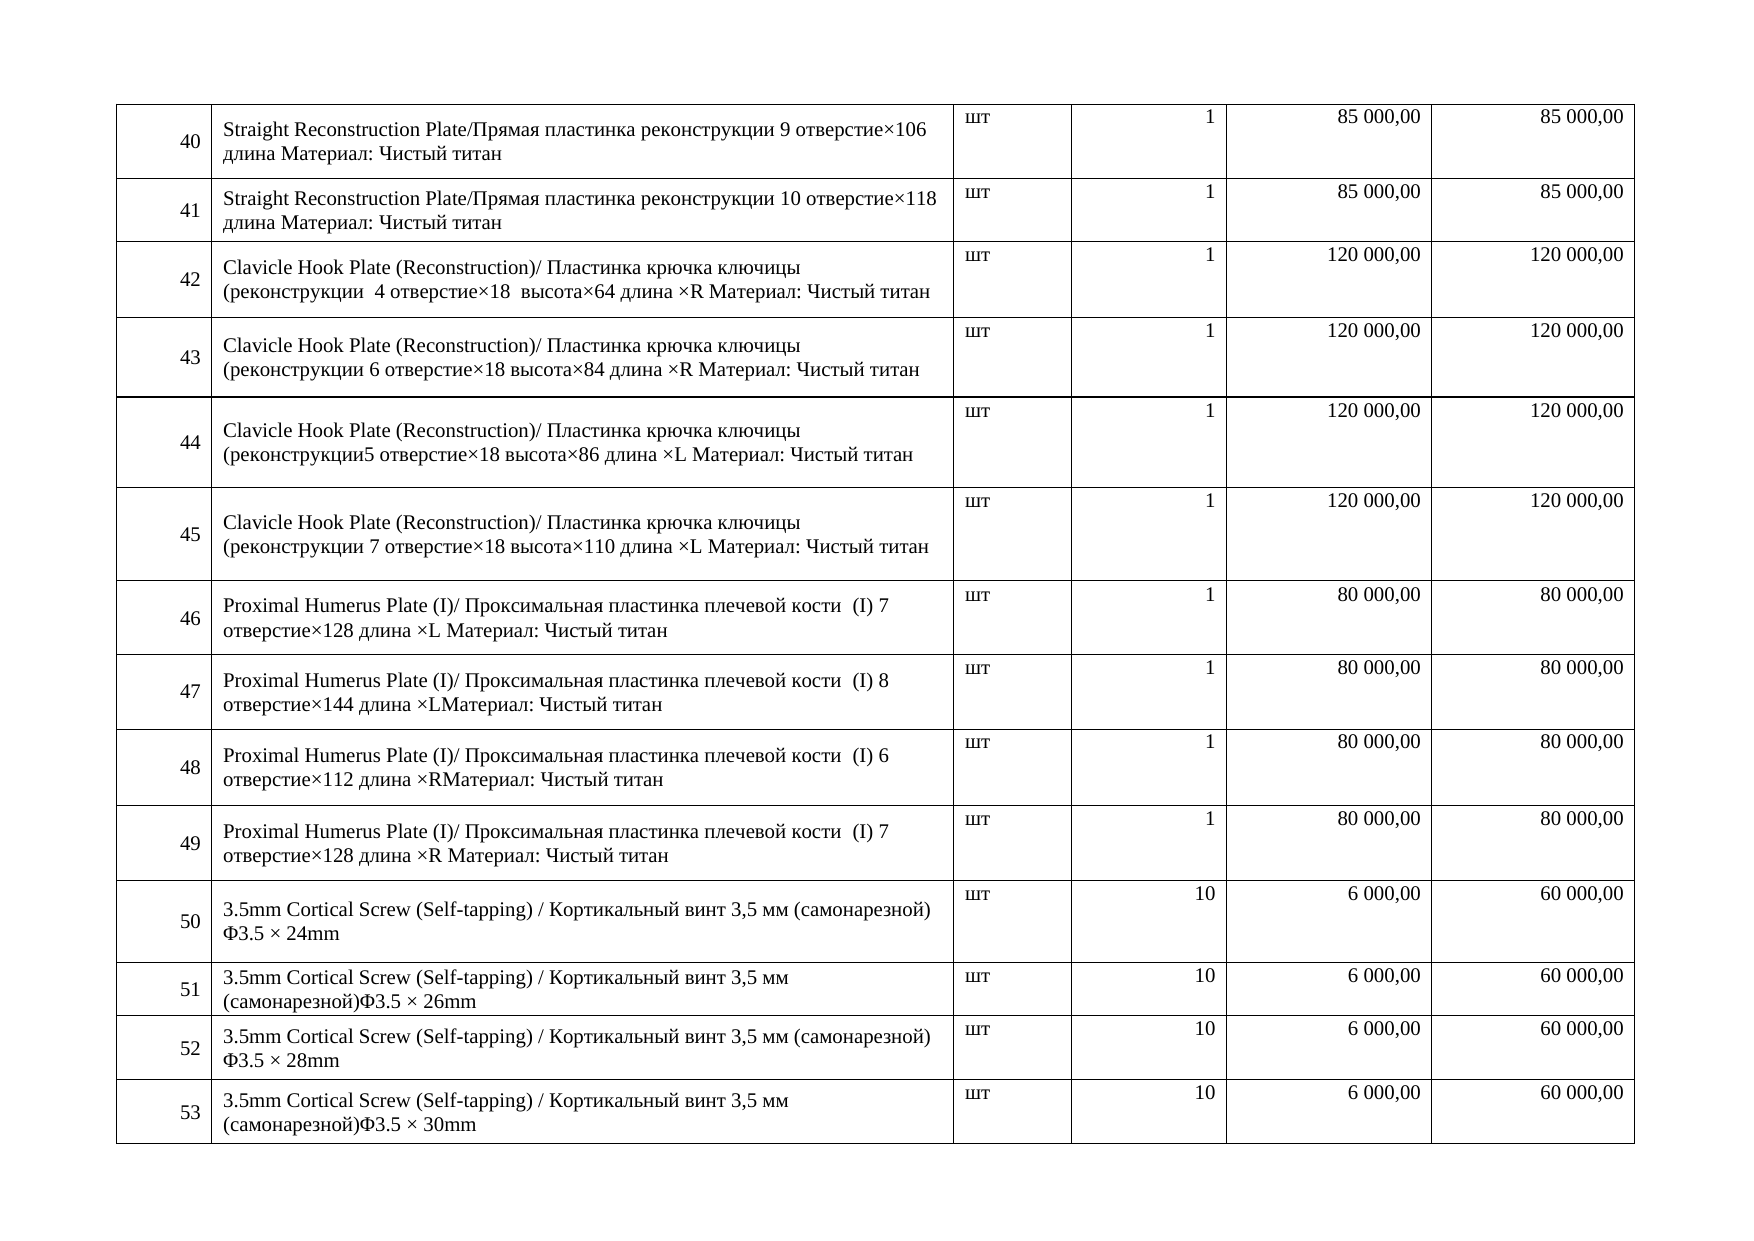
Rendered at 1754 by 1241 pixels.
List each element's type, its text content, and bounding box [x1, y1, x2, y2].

table_cell 120 000,00 [1227, 398, 1431, 487]
table_cell 47 [117, 655, 211, 728]
table_cell 10 [1072, 1080, 1226, 1143]
table_cell Proximal Humerus Plate (I)/ Проксимальная пластинка плечевой кости (I) 8 отверстие×144 длина ×LМатериал: Чистый титан [212, 655, 953, 728]
table_cell 40 [117, 105, 211, 178]
table_cell 1 [1072, 655, 1226, 728]
table_cell 60 000,00 [1432, 1080, 1634, 1143]
table_cell шт [954, 730, 1071, 805]
table_cell Proximal Humerus Plate (I)/ Проксимальная пластинка плечевой кости (I) 6 отверстие×112 длина ×RМатериал: Чистый титан [212, 730, 953, 805]
table_cell шт [954, 806, 1071, 879]
table_cell 3.5mm Cortical Screw (Self-tapping) / Кортикальный винт 3,5 мм (самонарезной) Φ3.5 × 28mm [212, 1016, 953, 1079]
table_cell шт [954, 242, 1071, 317]
table_cell 6 000,00 [1227, 881, 1431, 962]
table_cell 120 000,00 [1432, 242, 1634, 317]
table_cell 80 000,00 [1227, 581, 1431, 654]
table_cell 1 [1072, 730, 1226, 805]
table_cell шт [954, 655, 1071, 728]
table_cell 80 000,00 [1432, 806, 1634, 879]
table_cell шт [954, 105, 1071, 178]
table_cell 3.5mm Cortical Screw (Self-tapping) / Кортикальный винт 3,5 мм (самонарезной)Φ3.5 × 26mm [212, 963, 953, 1015]
table_cell 120 000,00 [1432, 398, 1634, 487]
table_cell 120 000,00 [1227, 242, 1431, 317]
table_cell шт [954, 581, 1071, 654]
table_cell шт [954, 488, 1071, 580]
table_cell 80 000,00 [1227, 655, 1431, 728]
table_cell 10 [1072, 881, 1226, 962]
table_cell Proximal Humerus Plate (I)/ Проксимальная пластинка плечевой кости (I) 7 отверстие×128 длина ×L Материал: Чистый титан [212, 581, 953, 654]
table_cell Clavicle Hook Plate (Reconstruction)/ Пластинка крючка ключицы (реконструкции 4 отверстие×18 высота×64 длина ×R Материал: Чистый титан [212, 242, 953, 317]
table_cell 120 000,00 [1227, 318, 1431, 396]
table_cell 80 000,00 [1432, 730, 1634, 805]
table_cell Clavicle Hook Plate (Reconstruction)/ Пластинка крючка ключицы (реконструкции5 отверстие×18 высота×86 длина ×L Материал: Чистый титан [212, 398, 953, 487]
table_cell 85 000,00 [1227, 179, 1431, 241]
table_cell 50 [117, 881, 211, 962]
table_cell шт [954, 963, 1071, 1015]
table_cell 6 000,00 [1227, 963, 1431, 1015]
table_cell 60 000,00 [1432, 881, 1634, 962]
table_cell 1 [1072, 242, 1226, 317]
table_cell 41 [117, 179, 211, 241]
table_cell 1 [1072, 105, 1226, 178]
table_cell 48 [117, 730, 211, 805]
table_cell 3.5mm Cortical Screw (Self-tapping) / Кортикальный винт 3,5 мм (самонарезной) Φ3.5 × 24mm [212, 881, 953, 962]
table_cell Straight Reconstruction Plate/Прямая пластинка реконструкции 10 отверстие×118 длина Материал: Чистый титан [212, 179, 953, 241]
table_cell 80 000,00 [1227, 806, 1431, 879]
table_cell Proximal Humerus Plate (I)/ Проксимальная пластинка плечевой кости (I) 7 отверстие×128 длина ×R Материал: Чистый титан [212, 806, 953, 879]
table_cell 53 [117, 1080, 211, 1143]
table_cell 46 [117, 581, 211, 654]
table_cell 60 000,00 [1432, 1016, 1634, 1079]
table_cell 43 [117, 318, 211, 396]
table_cell Clavicle Hook Plate (Reconstruction)/ Пластинка крючка ключицы (реконструкции 7 отверстие×18 высота×110 длина ×L Материал: Чистый титан [212, 488, 953, 580]
table_cell шт [954, 398, 1071, 487]
table_cell 44 [117, 398, 211, 487]
table_cell 6 000,00 [1227, 1016, 1431, 1079]
table_cell Straight Reconstruction Plate/Прямая пластинка реконструкции 9 отверстие×106 длина Материал: Чистый титан [212, 105, 953, 178]
table_cell 10 [1072, 963, 1226, 1015]
table_cell 80 000,00 [1432, 581, 1634, 654]
table_cell 1 [1072, 488, 1226, 580]
table_cell 120 000,00 [1432, 488, 1634, 580]
table_cell 120 000,00 [1227, 488, 1431, 580]
table_cell 52 [117, 1016, 211, 1079]
table_cell 1 [1072, 398, 1226, 487]
table_cell 80 000,00 [1432, 655, 1634, 728]
table_cell 10 [1072, 1016, 1226, 1079]
table_cell шт [954, 1080, 1071, 1143]
table_cell 51 [117, 963, 211, 1015]
table_cell 1 [1072, 581, 1226, 654]
table_cell 1 [1072, 806, 1226, 879]
table_cell 85 000,00 [1432, 105, 1634, 178]
table_cell 60 000,00 [1432, 963, 1634, 1015]
table_cell шт [954, 1016, 1071, 1079]
table_cell 80 000,00 [1227, 730, 1431, 805]
table_cell 1 [1072, 179, 1226, 241]
table_cell 1 [1072, 318, 1226, 396]
table_cell шт [954, 881, 1071, 962]
table_cell Clavicle Hook Plate (Reconstruction)/ Пластинка крючка ключицы (реконструкции 6 отверстие×18 высота×84 длина ×R Материал: Чистый титан [212, 318, 953, 396]
table_cell 120 000,00 [1432, 318, 1634, 396]
table_cell 85 000,00 [1227, 105, 1431, 178]
table_cell 42 [117, 242, 211, 317]
table_cell 45 [117, 488, 211, 580]
table_cell 6 000,00 [1227, 1080, 1431, 1143]
table_cell 3.5mm Cortical Screw (Self-tapping) / Кортикальный винт 3,5 мм (самонарезной)Φ3.5 × 30mm [212, 1080, 953, 1143]
table_cell 85 000,00 [1432, 179, 1634, 241]
table_cell 49 [117, 806, 211, 879]
table_cell шт [954, 318, 1071, 396]
table_cell шт [954, 179, 1071, 241]
